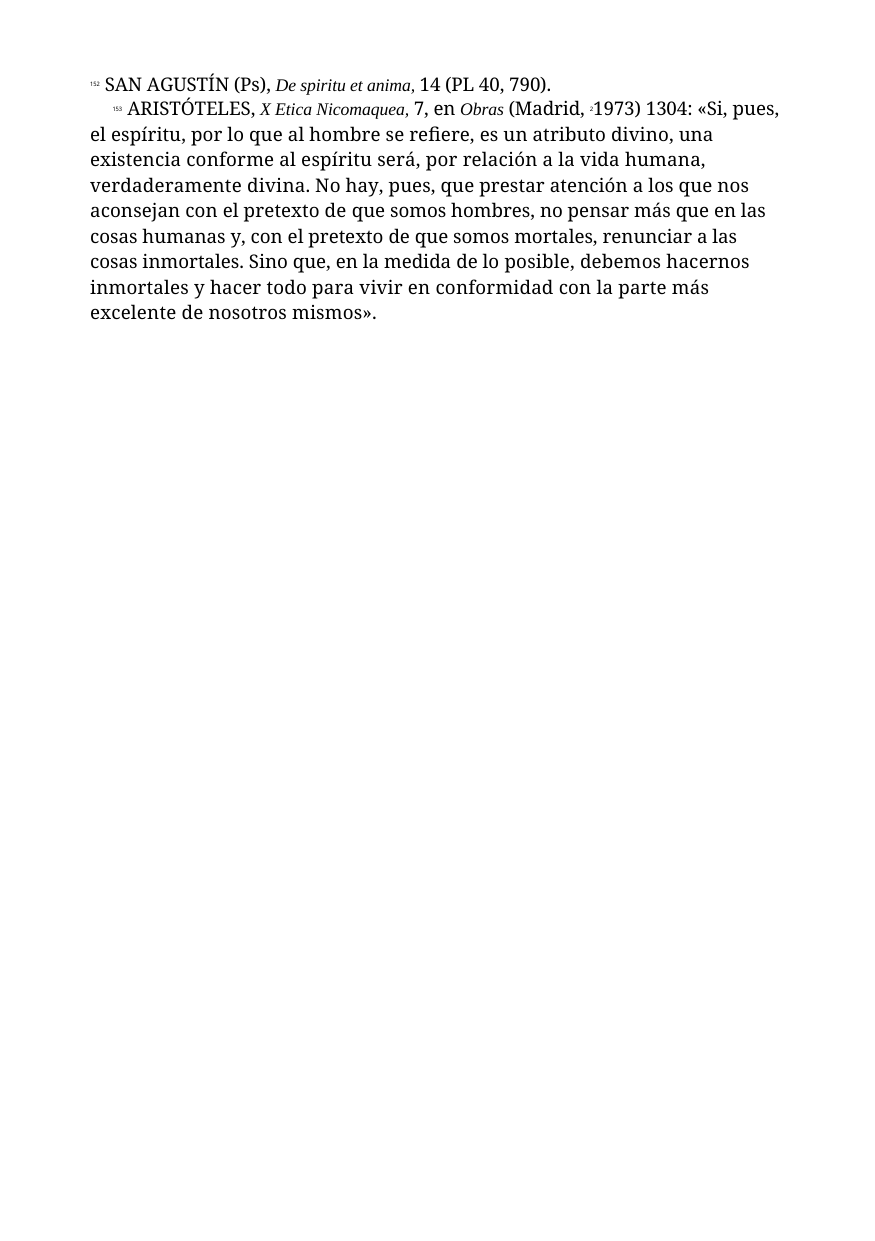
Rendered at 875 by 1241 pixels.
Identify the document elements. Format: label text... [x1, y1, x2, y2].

text 152 SAN AGUSTÍN (Ps), De spiritu et anima, 14 (PL 40, 790). [90, 75, 792, 95]
text 153 ARISTÓTELES, X Etica Nicomaquea, 7, en Obras (Madrid, 21973) 1304: «Si, pues, el espíritu, por lo que al hombre se refiere, es un atributo divino, una existencia conforme al espíritu será, por relación a la vida humana, verdaderamente divina. No hay, pues, que prestar atención a los que nos aconsejan con el pretexto de que somos hombres, no pensar más que en las cosas humanas y, con el pretexto de que somos mortales, renunciar a las cosas inmortales. Sino que, en la medida de lo posible, debemos hacernos inmortales y hacer todo para vivir en conformidad con la parte más excelente de nosotros mismos». [90, 95, 784, 325]
